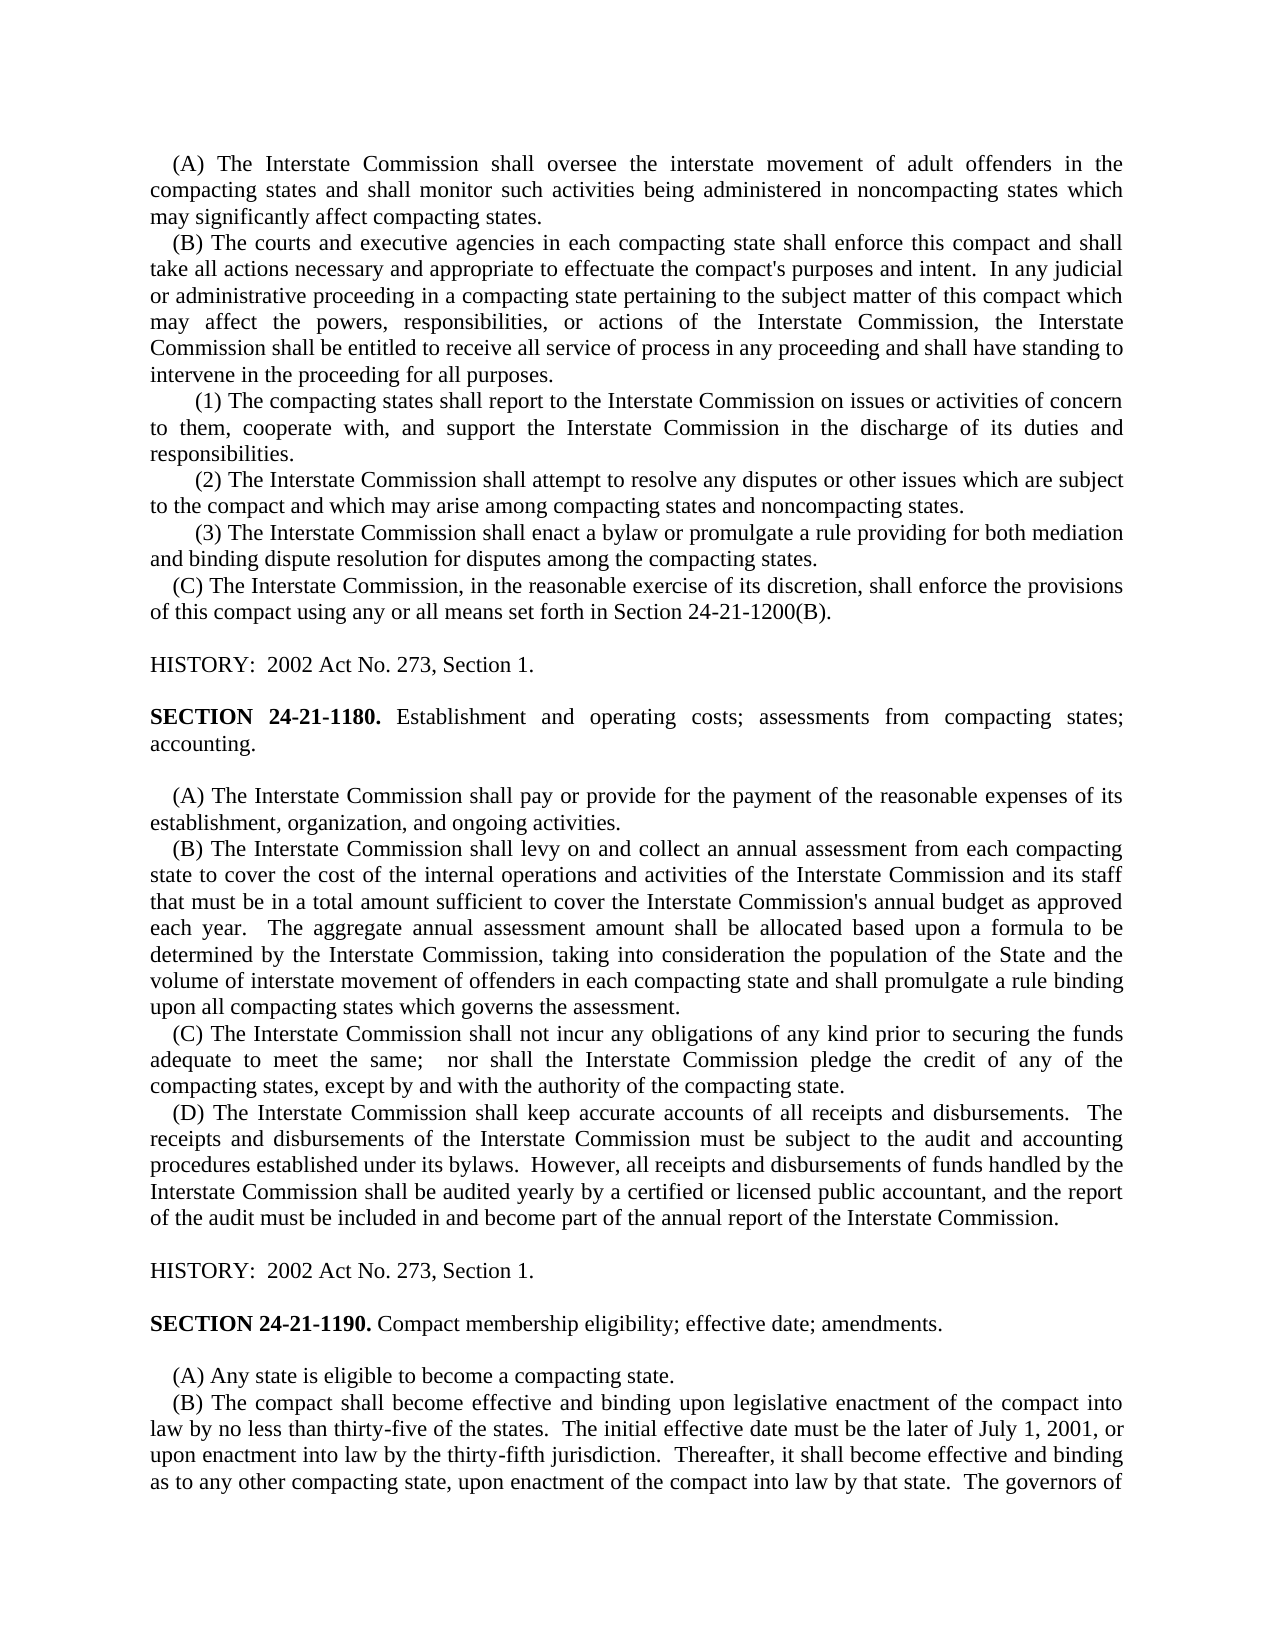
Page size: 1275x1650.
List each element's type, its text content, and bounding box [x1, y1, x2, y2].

text HISTORY: 2002 Act No. 273, Section 1. [150, 1257, 1125, 1283]
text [150, 1389, 1125, 1494]
text (3) The Interstate Commission shall enact a bylaw or promulgate a rule providing for both mediation and binding dispute resolution for disputes among the compacting states. [150, 519, 1125, 572]
text HISTORY: 2002 Act No. 273, Section 1. [150, 651, 1125, 677]
text (D) The Interstate Commission shall keep accurate accounts of all receipts and disbursements. The receipts and disbursements of the Interstate Commission must be subject to the audit and accounting procedures established under its bylaws. However, all receipts and disbursements of funds handled by the Interstate Commission shall be audited yearly by a certified or licensed public accountant, and the report of the audit must be included in and become part of the annual report of the Interstate Commission. [150, 1099, 1125, 1231]
text (A) The Interstate Commission shall pay or provide for the payment of the reasonable expenses of its establishment, organization, and ongoing activities. [150, 782, 1125, 835]
text (A) The Interstate Commission shall oversee the interstate movement of adult offenders in the compacting states and shall monitor such activities being administered in noncompacting states which may significantly affect compacting states. [150, 150, 1125, 229]
text (C) The Interstate Commission shall not incur any obligations of any kind prior to securing the funds adequate to meet the same; nor shall the Interstate Commission pledge the credit of any of the compacting states, except by and with the authority of the compacting state. [150, 1020, 1125, 1099]
text (B) The Interstate Commission shall levy on and collect an annual assessment from each compacting state to cover the cost of the internal operations and activities of the Interstate Commission and its staff that must be in a total amount sufficient to cover the Interstate Commission's annual budget as approved each year. The aggregate annual assessment amount shall be allocated based upon a formula to be determined by the Interstate Commission, taking into consideration the population of the State and the volume of interstate movement of offenders in each compacting state and shall promulgate a rule binding upon all compacting states which governs the assessment. [150, 835, 1125, 1020]
text (2) The Interstate Commission shall attempt to resolve any disputes or other issues which are subject to the compact and which may arise among compacting states and noncompacting states. [150, 466, 1125, 519]
text (1) The compacting states shall report to the Interstate Commission on issues or activities of concern to them, cooperate with, and support the Interstate Commission in the discharge of its duties and responsibilities. [150, 387, 1125, 466]
text (C) The Interstate Commission, in the reasonable exercise of its discretion, shall enforce the provisions of this compact using any or all means set forth in Section 24-21-1200(B). [150, 572, 1125, 624]
text (B) The courts and executive agencies in each compacting state shall enforce this compact and shall take all actions necessary and appropriate to effectuate the compact's purposes and intent. In any judicial or administrative proceeding in a compacting state pertaining to the subject matter of this compact which may affect the powers, responsibilities, or actions of the Interstate Commission, the Interstate Commission shall be entitled to receive all service of process in any proceeding and shall have standing to intervene in the proceeding for all purposes. [150, 229, 1125, 387]
text SECTION 24-21-1190. Compact membership eligibility; effective date; amendments. [150, 1309, 1125, 1336]
text SECTION 24-21-1180. Establishment and operating costs; assessments from compacting states; accounting. [150, 703, 1125, 756]
text (A) Any state is eligible to become a compacting state. [150, 1362, 1125, 1389]
